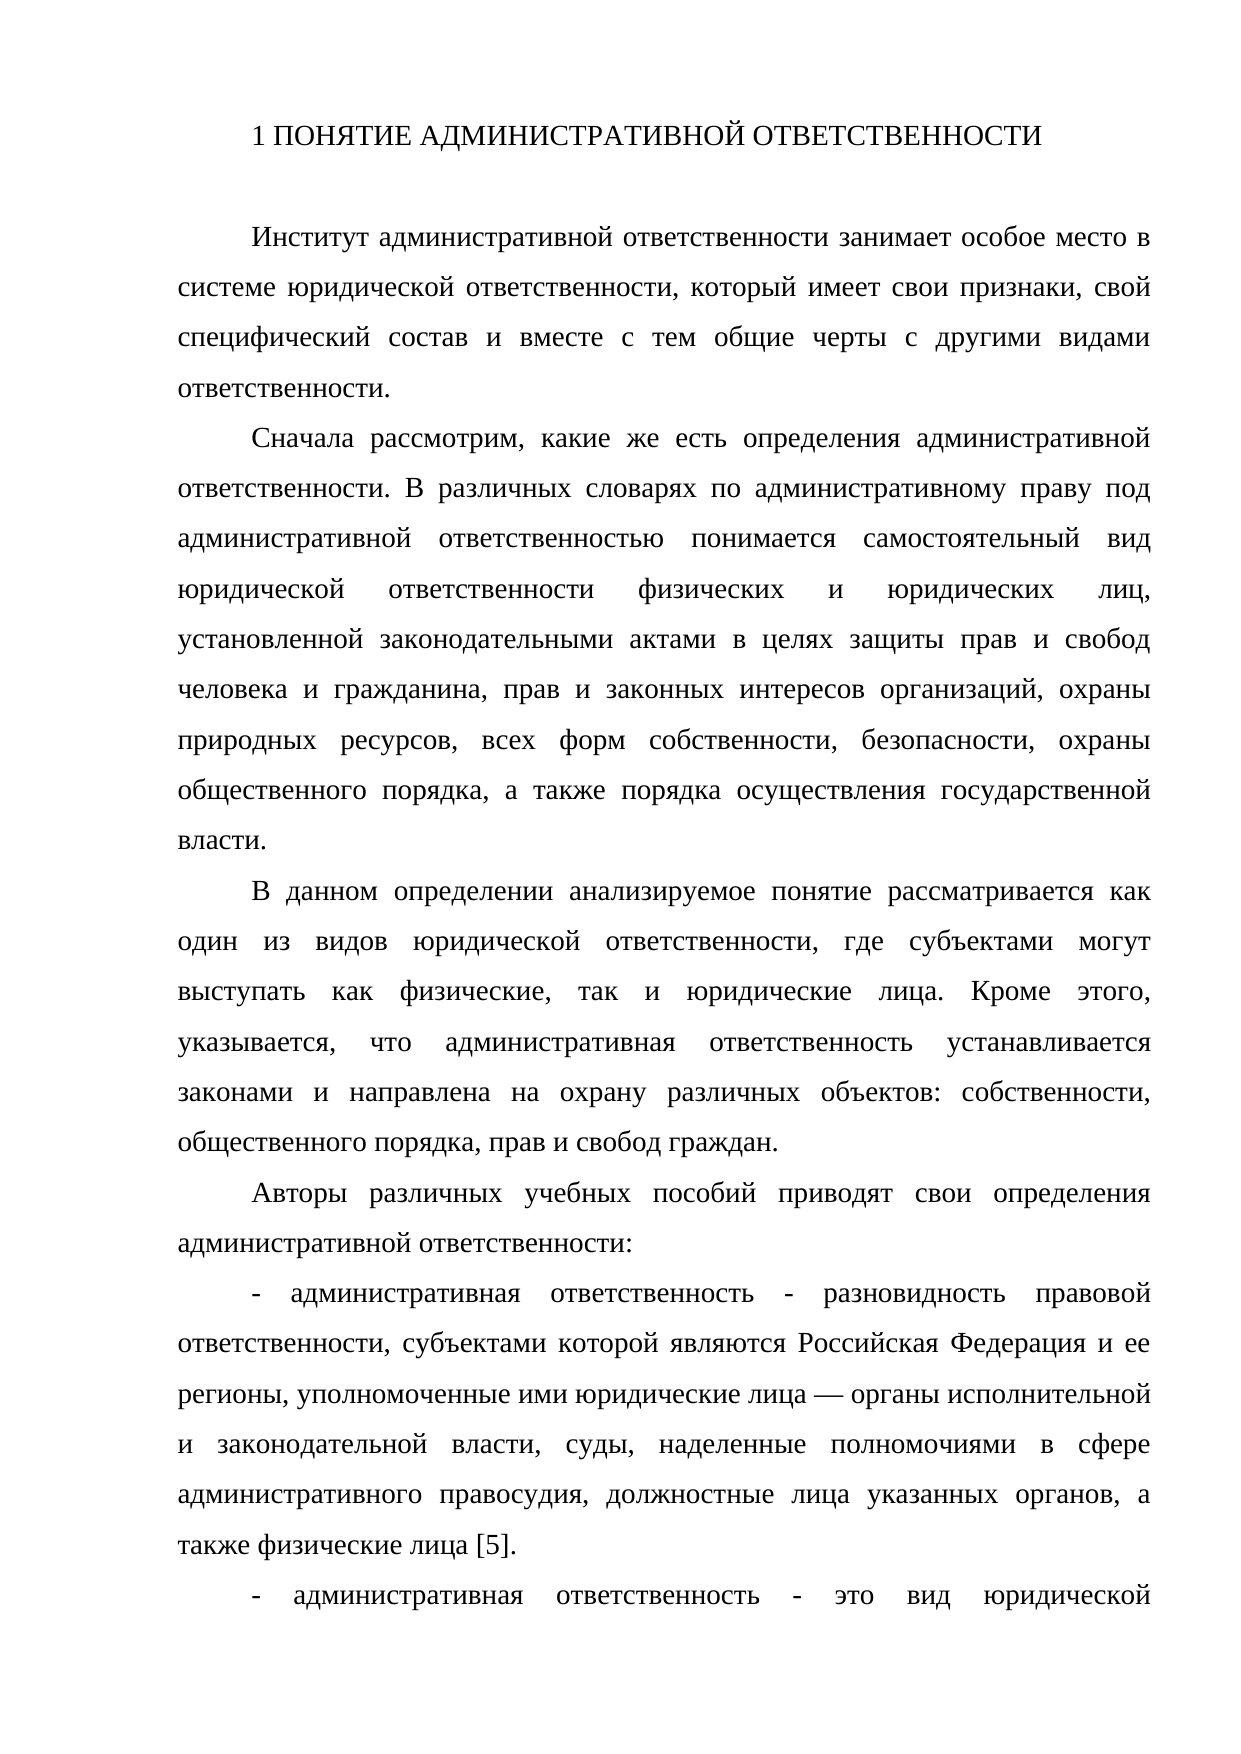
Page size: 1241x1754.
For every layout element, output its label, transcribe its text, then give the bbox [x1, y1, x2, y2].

text Институт административной ответственности занимает особое место в системе юридической ответственности, который имеет свои признаки, свой специфический состав и вместе с тем общие черты с другими видами ответственности. [177, 219, 1152, 403]
text 1 ПОНЯТИЕ АДМИНИСТРАТИВНОЙ ОТВЕТСТВЕННОСТИ [177, 118, 1152, 152]
text В данном определении анализируемое понятие рассматривается как один из видов юридической ответственности, где субъектами могут выступать как физические, так и юридические лица. Кроме этого, указывается, что административная ответственность устанавливается законами и направлена на охрану различных объектов: собственности, общественного порядка, прав и свобод граждан. [177, 873, 1152, 1158]
text Авторы различных учебных пособий приводят свои определения административной ответственности: [177, 1175, 1152, 1258]
text Сначала рассмотрим, какие же есть определения административной ответственности. В различных словарях по административному праву под административной ответственностью понимается самостоятельный вид юридической ответственности физических и юридических лиц, установленной законодательными актами в целях защиты прав и свобод человека и гражданина, прав и законных интересов организаций, охраны природных ресурсов, всех форм собственности, безопасности, охраны общественного порядка, а также порядка осуществления государственной власти. [177, 420, 1152, 856]
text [177, 1577, 1152, 1611]
text - административная ответственность - разновидность правовой ответственности, субъектами которой являются Российская Федерация и ее регионы, уполномоченные ими юридические лица — органы исполнительной и законодательной власти, суды, наделенные полномочиями в сфере административного правосудия, должностные лица указанных органов, а также физические лица [5]. [177, 1275, 1152, 1560]
